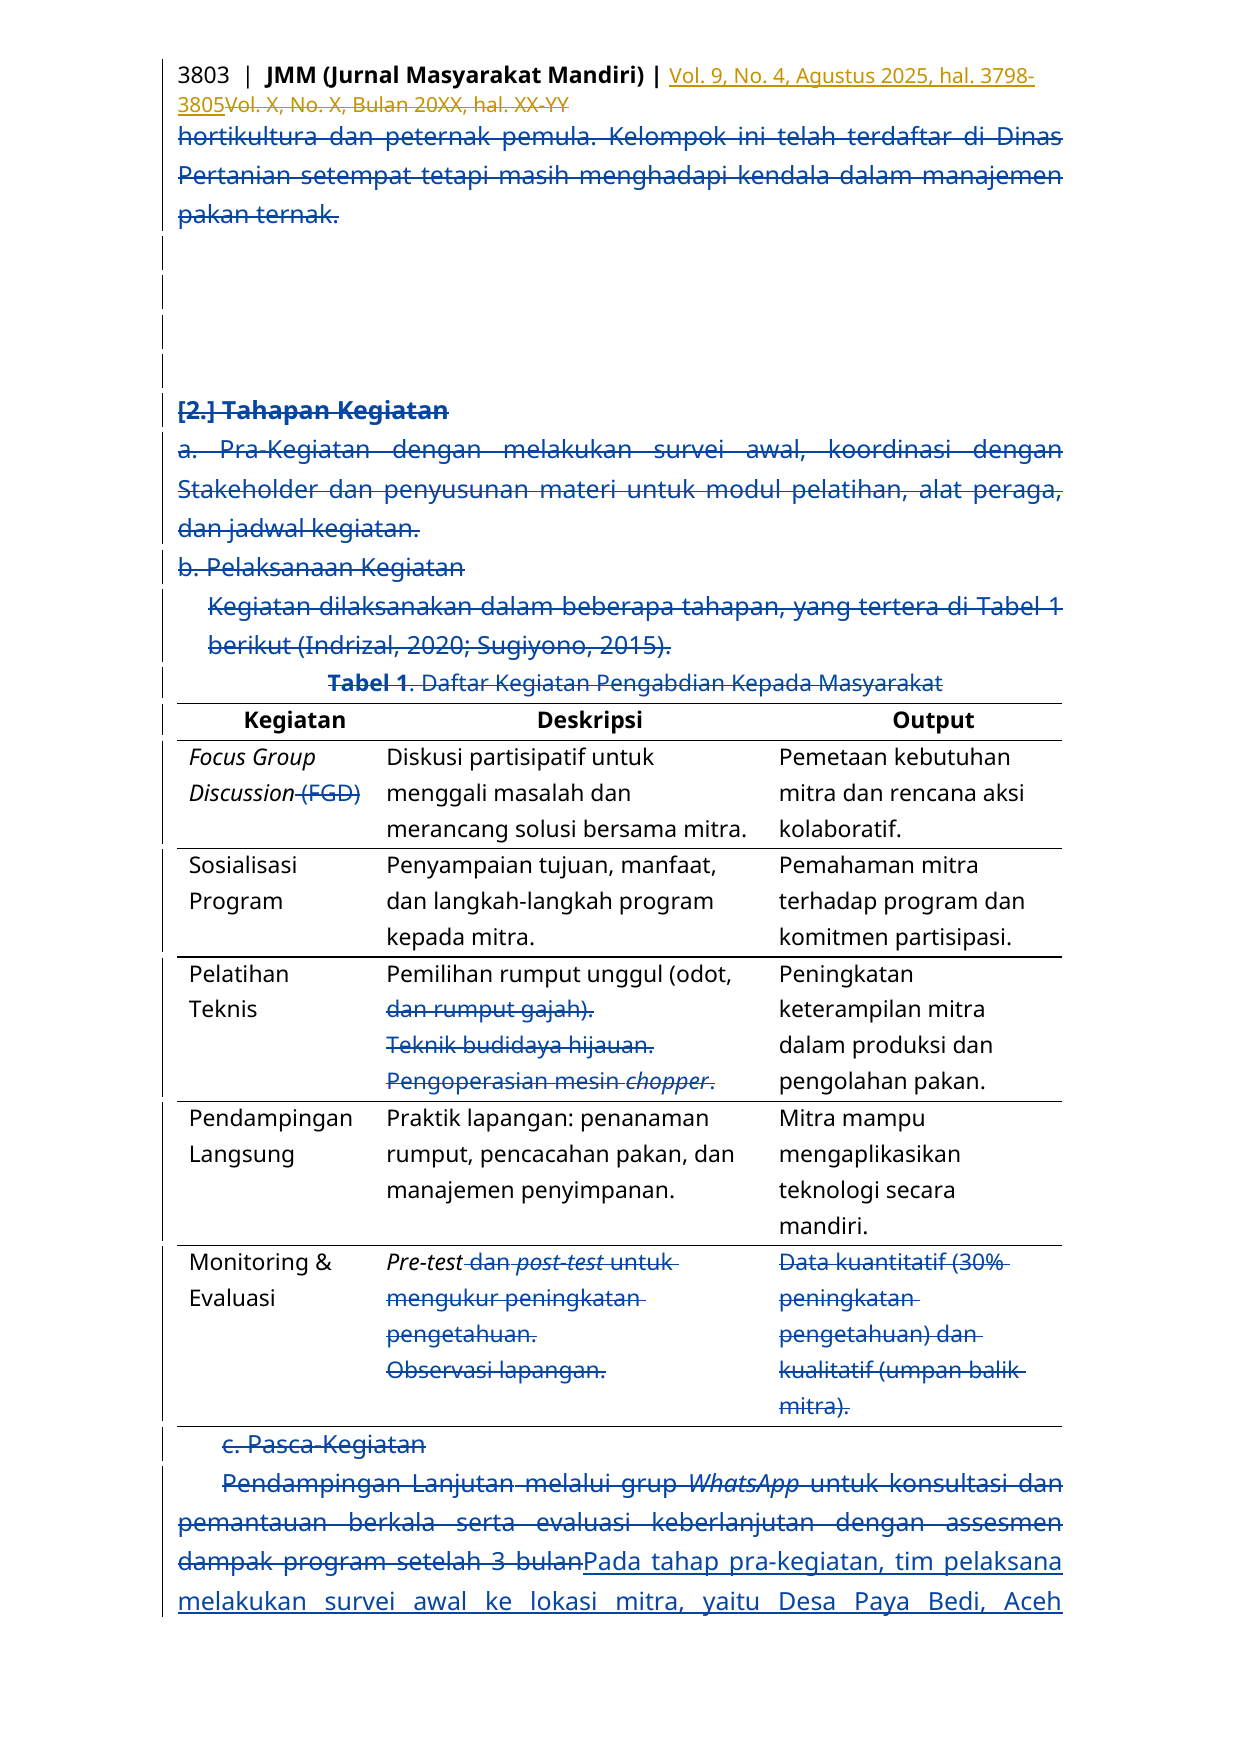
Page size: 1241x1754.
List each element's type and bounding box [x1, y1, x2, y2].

table_header [375, 704, 767, 739]
table_cell [767, 958, 1062, 1101]
table_cell [767, 849, 1062, 956]
table_cell [177, 849, 375, 956]
table_cell [375, 741, 767, 848]
table_cell [375, 1102, 767, 1245]
table_cell [767, 741, 1062, 848]
table_cell [177, 1102, 375, 1245]
table_cell [375, 958, 767, 1101]
table_header [177, 704, 375, 739]
table_cell [767, 1102, 1062, 1245]
table_cell [375, 849, 767, 956]
table_cell [177, 958, 375, 1101]
table_cell [767, 1246, 1062, 1426]
table_cell [177, 1246, 375, 1426]
table_header [767, 704, 1062, 739]
table_cell [177, 741, 375, 848]
table_cell [375, 1246, 767, 1426]
